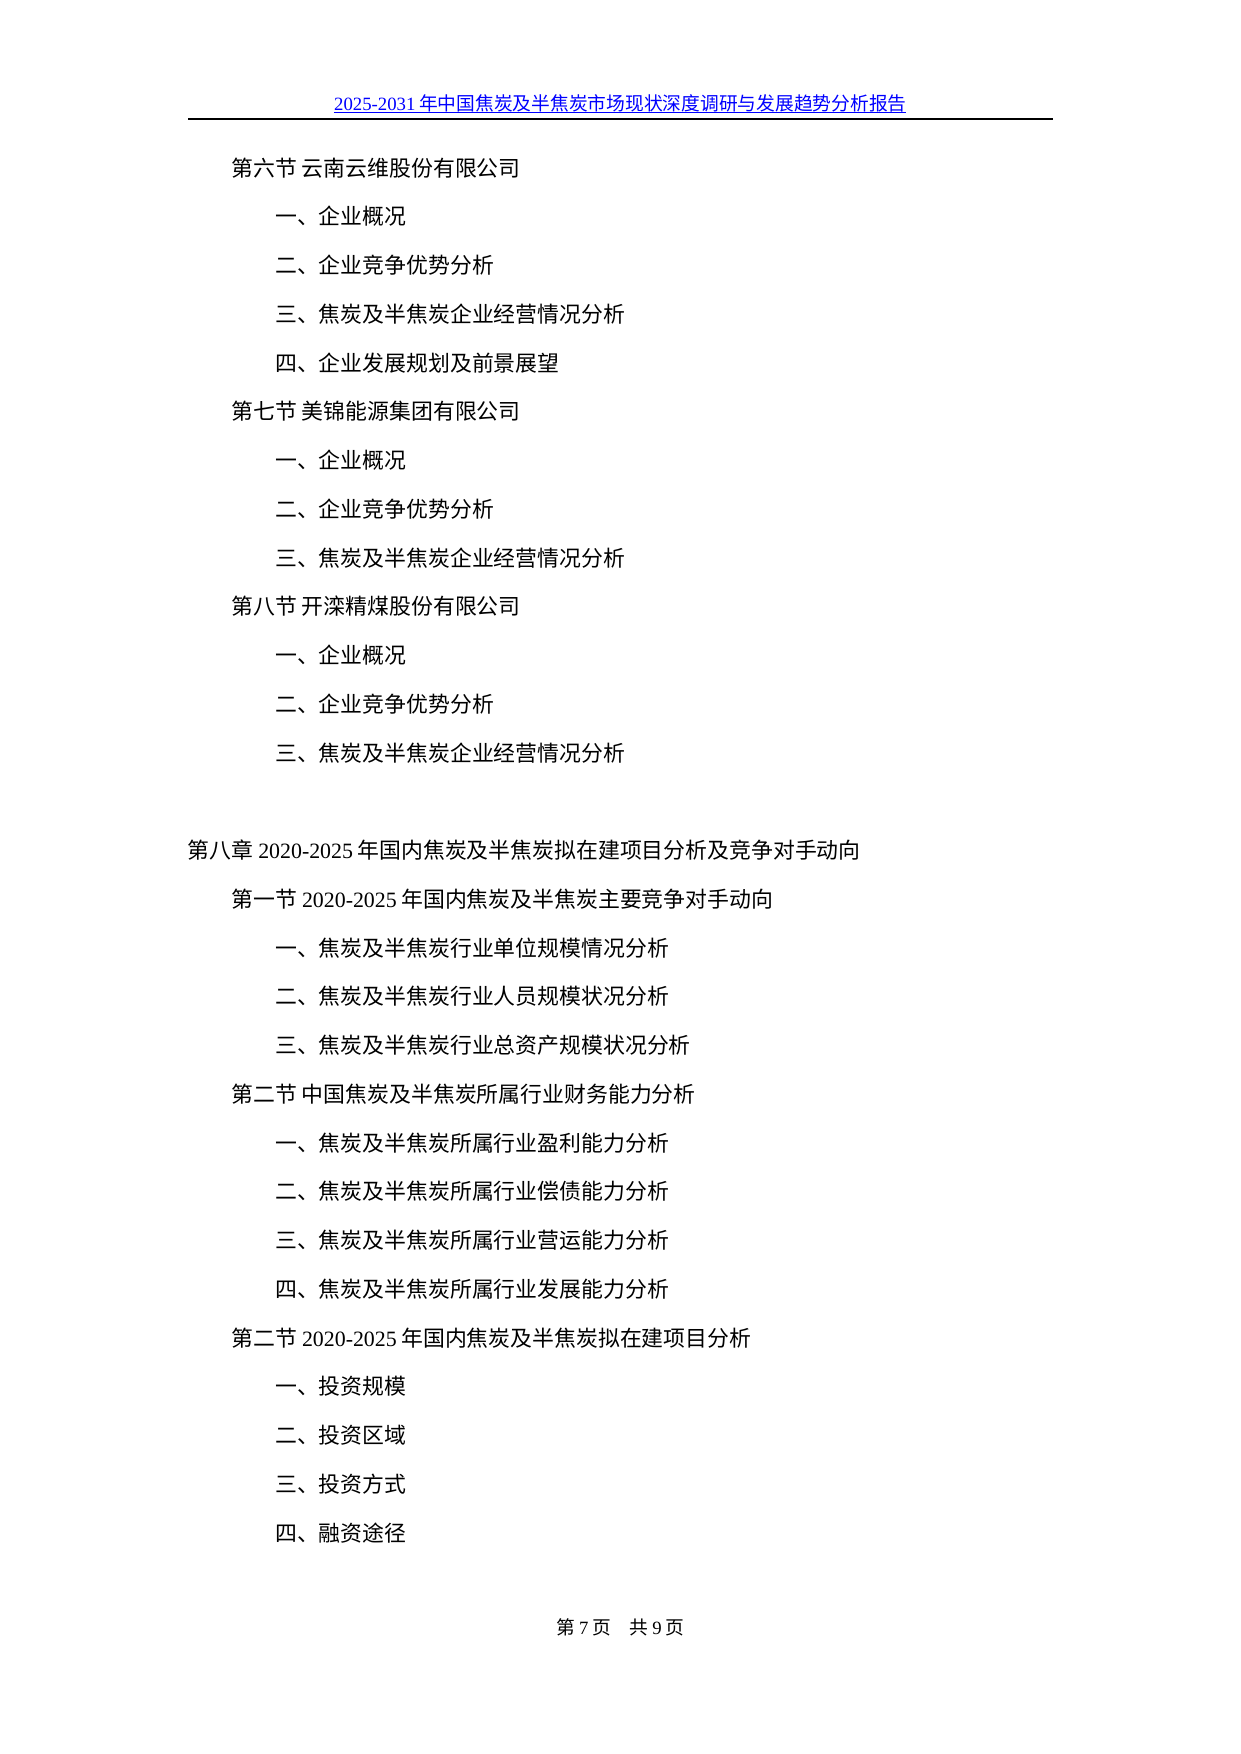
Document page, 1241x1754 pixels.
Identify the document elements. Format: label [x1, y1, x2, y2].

text [187, 150, 1053, 1548]
